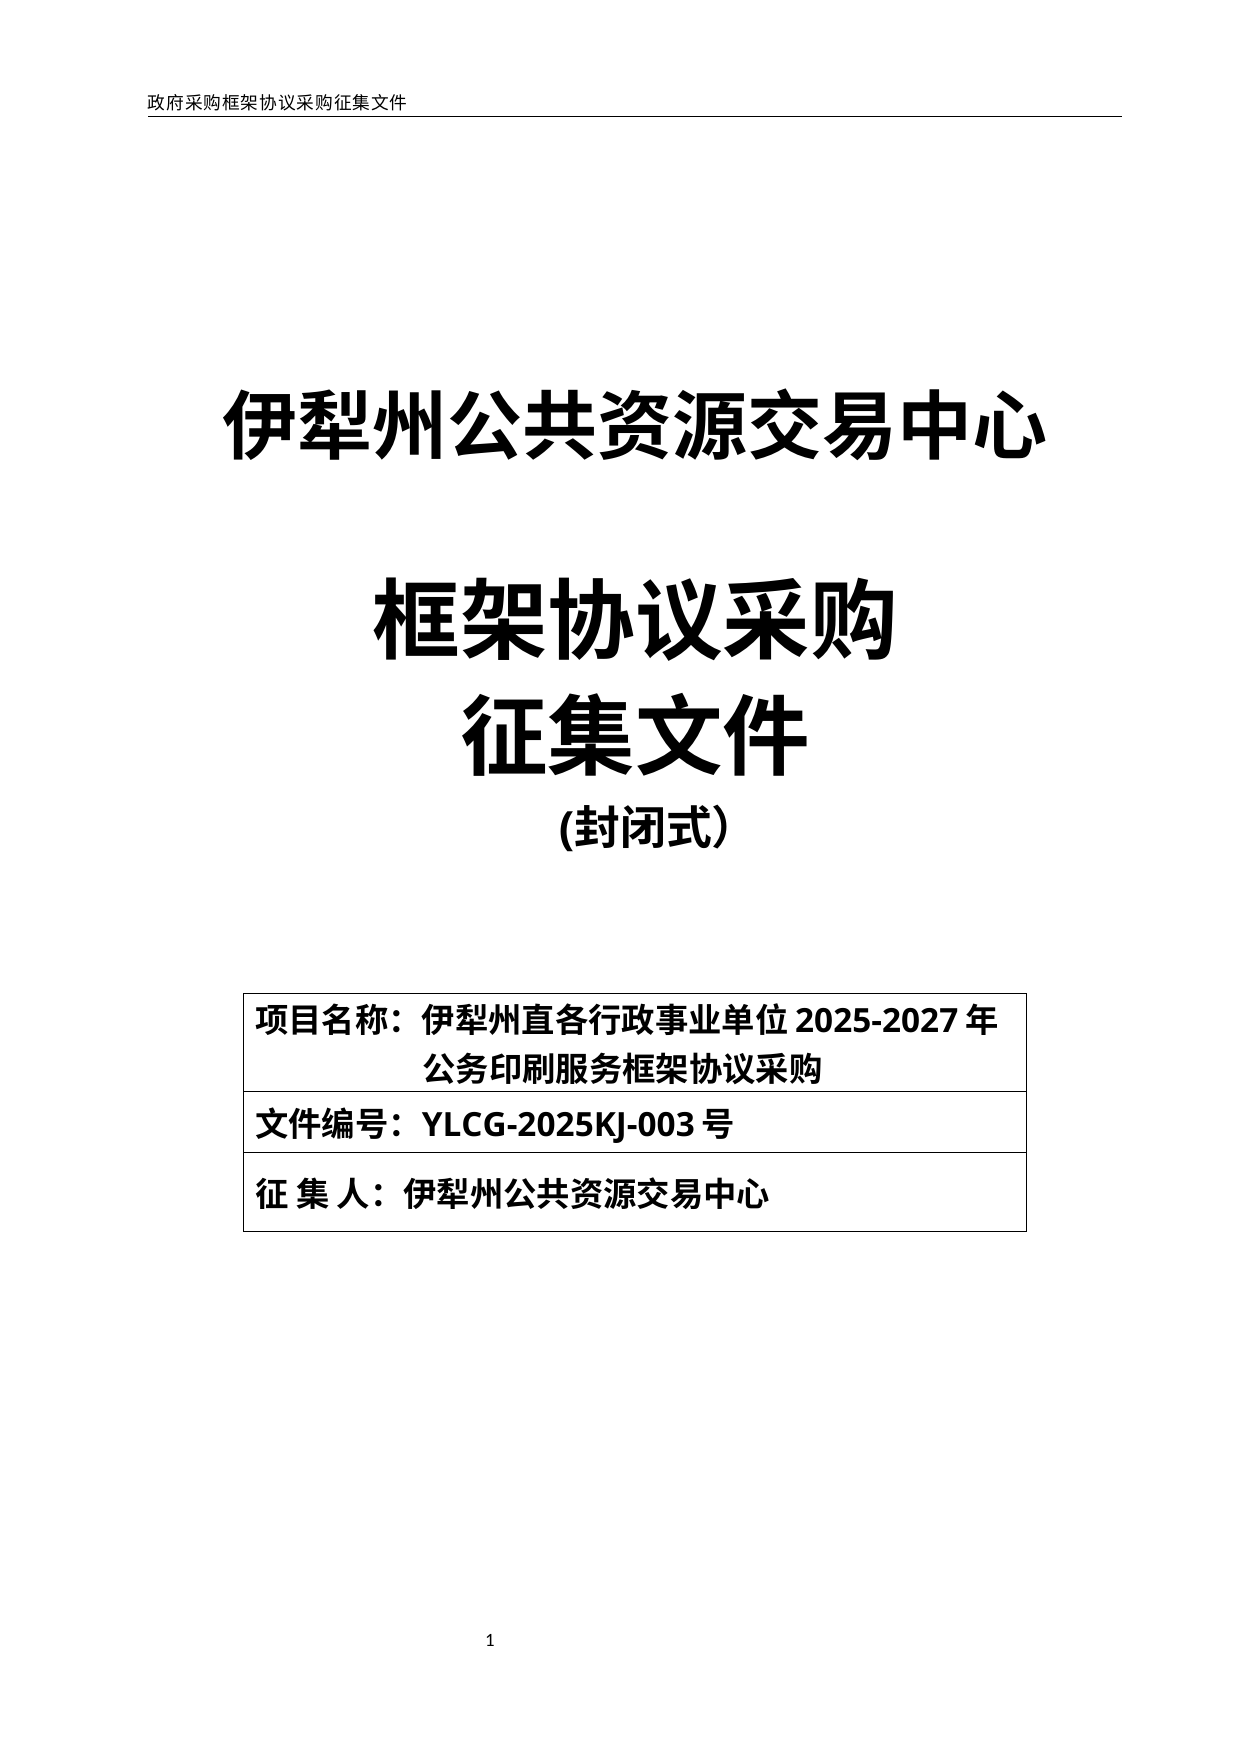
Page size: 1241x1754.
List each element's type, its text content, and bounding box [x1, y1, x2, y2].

table_cell 征 集 人：伊犁州公共资源交易中心 [244, 1153, 1026, 1231]
text 伊犁州公共资源交易中心 [148, 394, 1122, 469]
table_cell 文件编号：YLCG-2025KJ-003号 [244, 1092, 1026, 1152]
text (封闭式） [148, 791, 1122, 858]
table_header 项目名称：伊犁州直各行政事业单位2025-2027年公务印刷服务框架协议采购 [244, 994, 1026, 1091]
text 征集文件 [148, 676, 1122, 791]
text 框架协议采购 [148, 561, 1122, 676]
